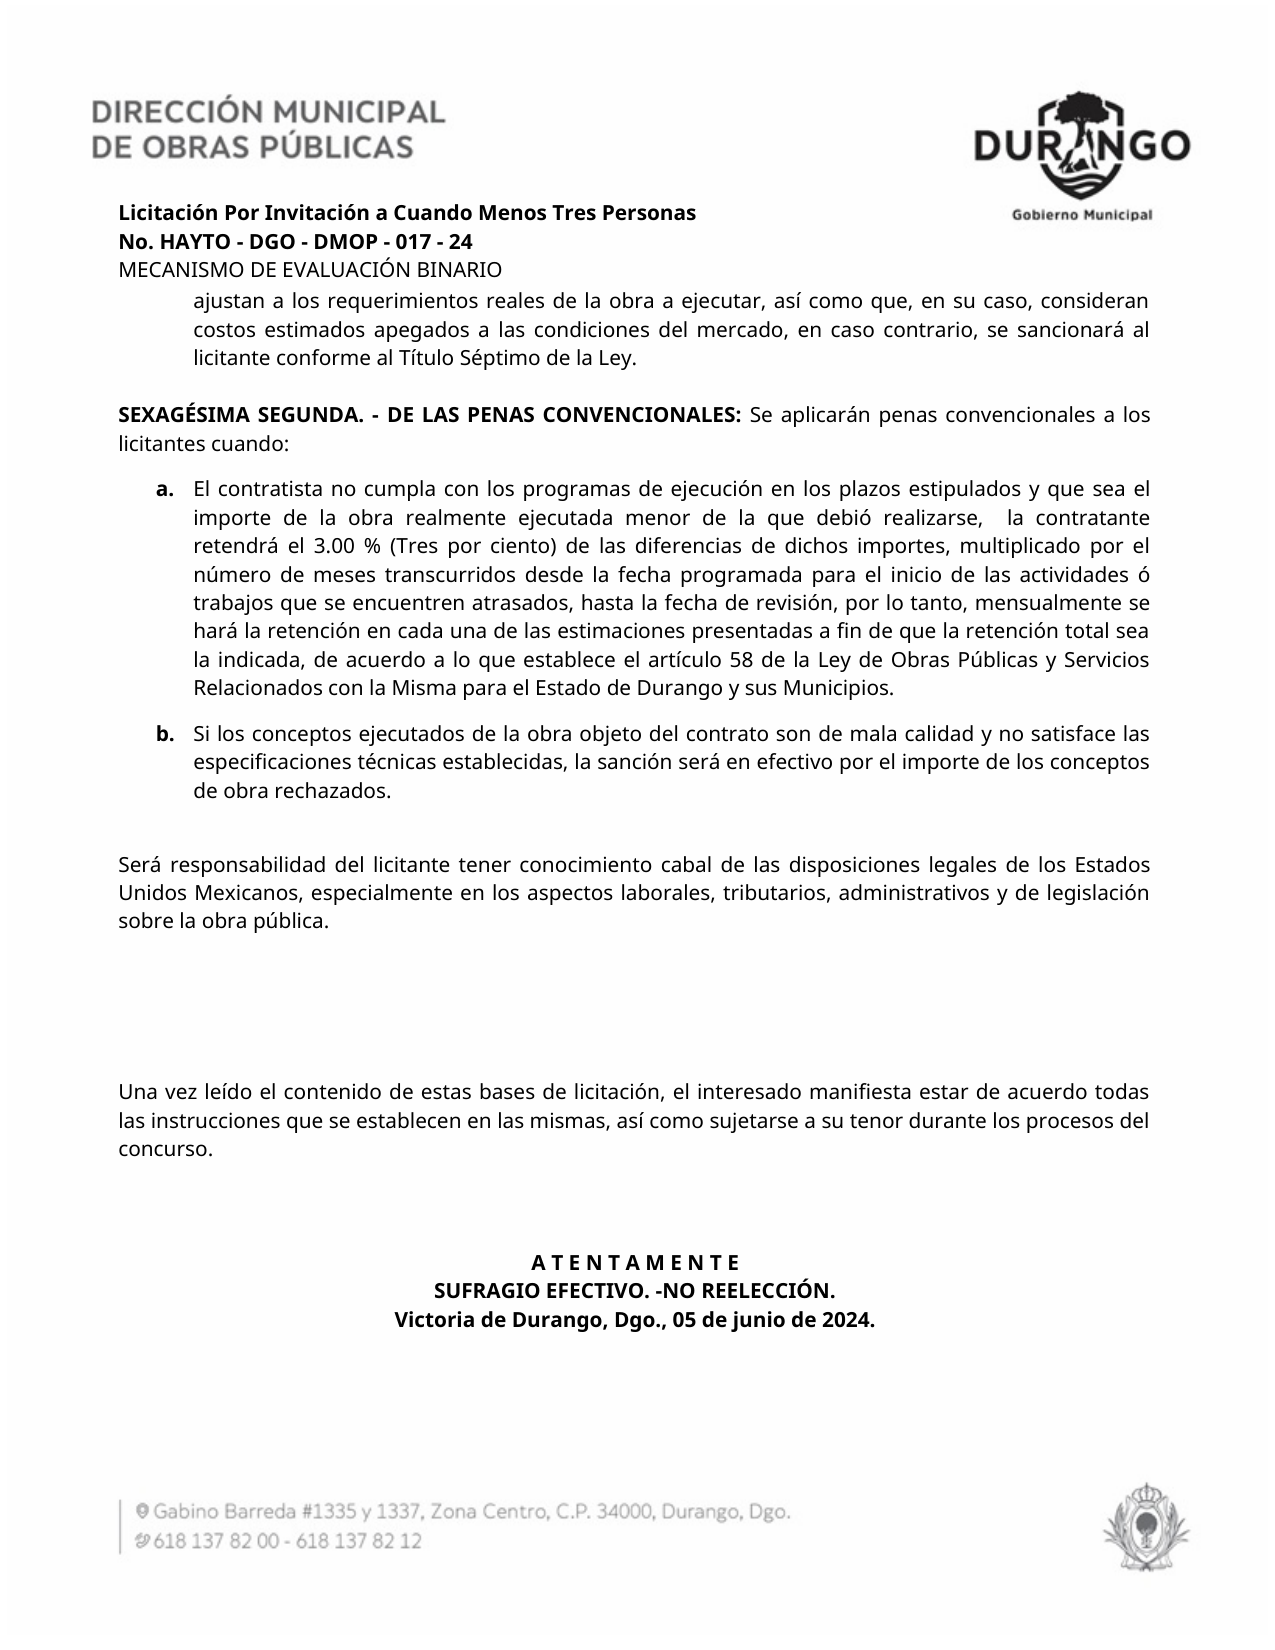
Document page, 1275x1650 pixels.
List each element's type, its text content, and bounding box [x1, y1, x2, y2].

text Será responsabilidad del licitante tener conocimiento cabal de las disposiciones legales de los Estados Unidos Mexicanos, especialmente en los aspectos laborales, tributarios, administrativos y de legislación sobre la obra pública. [118, 850, 1152, 935]
list El contratista no cumpla con los programas de ejecución en los plazos estipulados y que sea el importe de la obra realmente ejecutada menor de la que debió realizarse, la contratante retendrá el 3.00 % (Tres por ciento) de las diferencias de dichos importes, multiplicado por el número de meses transcurridos desde la fecha programada para el inicio de las actividades ó trabajos que se encuentren atrasados, hasta la fecha de revisión, por lo tanto, mensualmente se hará la retención en cada una de las estimaciones presentadas a fin de que la retención total sea la indicada, de acuerdo a lo que establece el artículo 58 de la Ley de Obras Públicas y Servicios Relacionados con la Misma para el Estado de Durango y sus Municipios. [156, 474, 1152, 702]
list Si los conceptos ejecutados de la obra objeto del contrato son de mala calidad y no satisface las especificaciones técnicas establecidas, la sanción será en efectivo por el importe de los conceptos de obra rechazados. [156, 719, 1152, 804]
text SUFRAGIO EFECTIVO. -NO REELECCIÓN. [118, 1276, 1152, 1305]
text Victoria de Durango, Dgo., 05 de junio de 2024. [118, 1305, 1152, 1333]
text A T E N T A M E N T E [118, 1248, 1152, 1276]
text Una vez leído el contenido de estas bases de licitación, el interesado manifiesta estar de acuerdo todas las instrucciones que se establecen en las mismas, así como sujetarse a su tenor durante los procesos del concurso. [118, 1077, 1152, 1163]
picture [7, 5, 1269, 1635]
text SEXAGÉSIMA SEGUNDA. - DE LAS PENAS CONVENCIONALES: Se aplicarán penas convencionales a los licitantes cuando: [118, 400, 1152, 457]
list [156, 287, 1152, 372]
